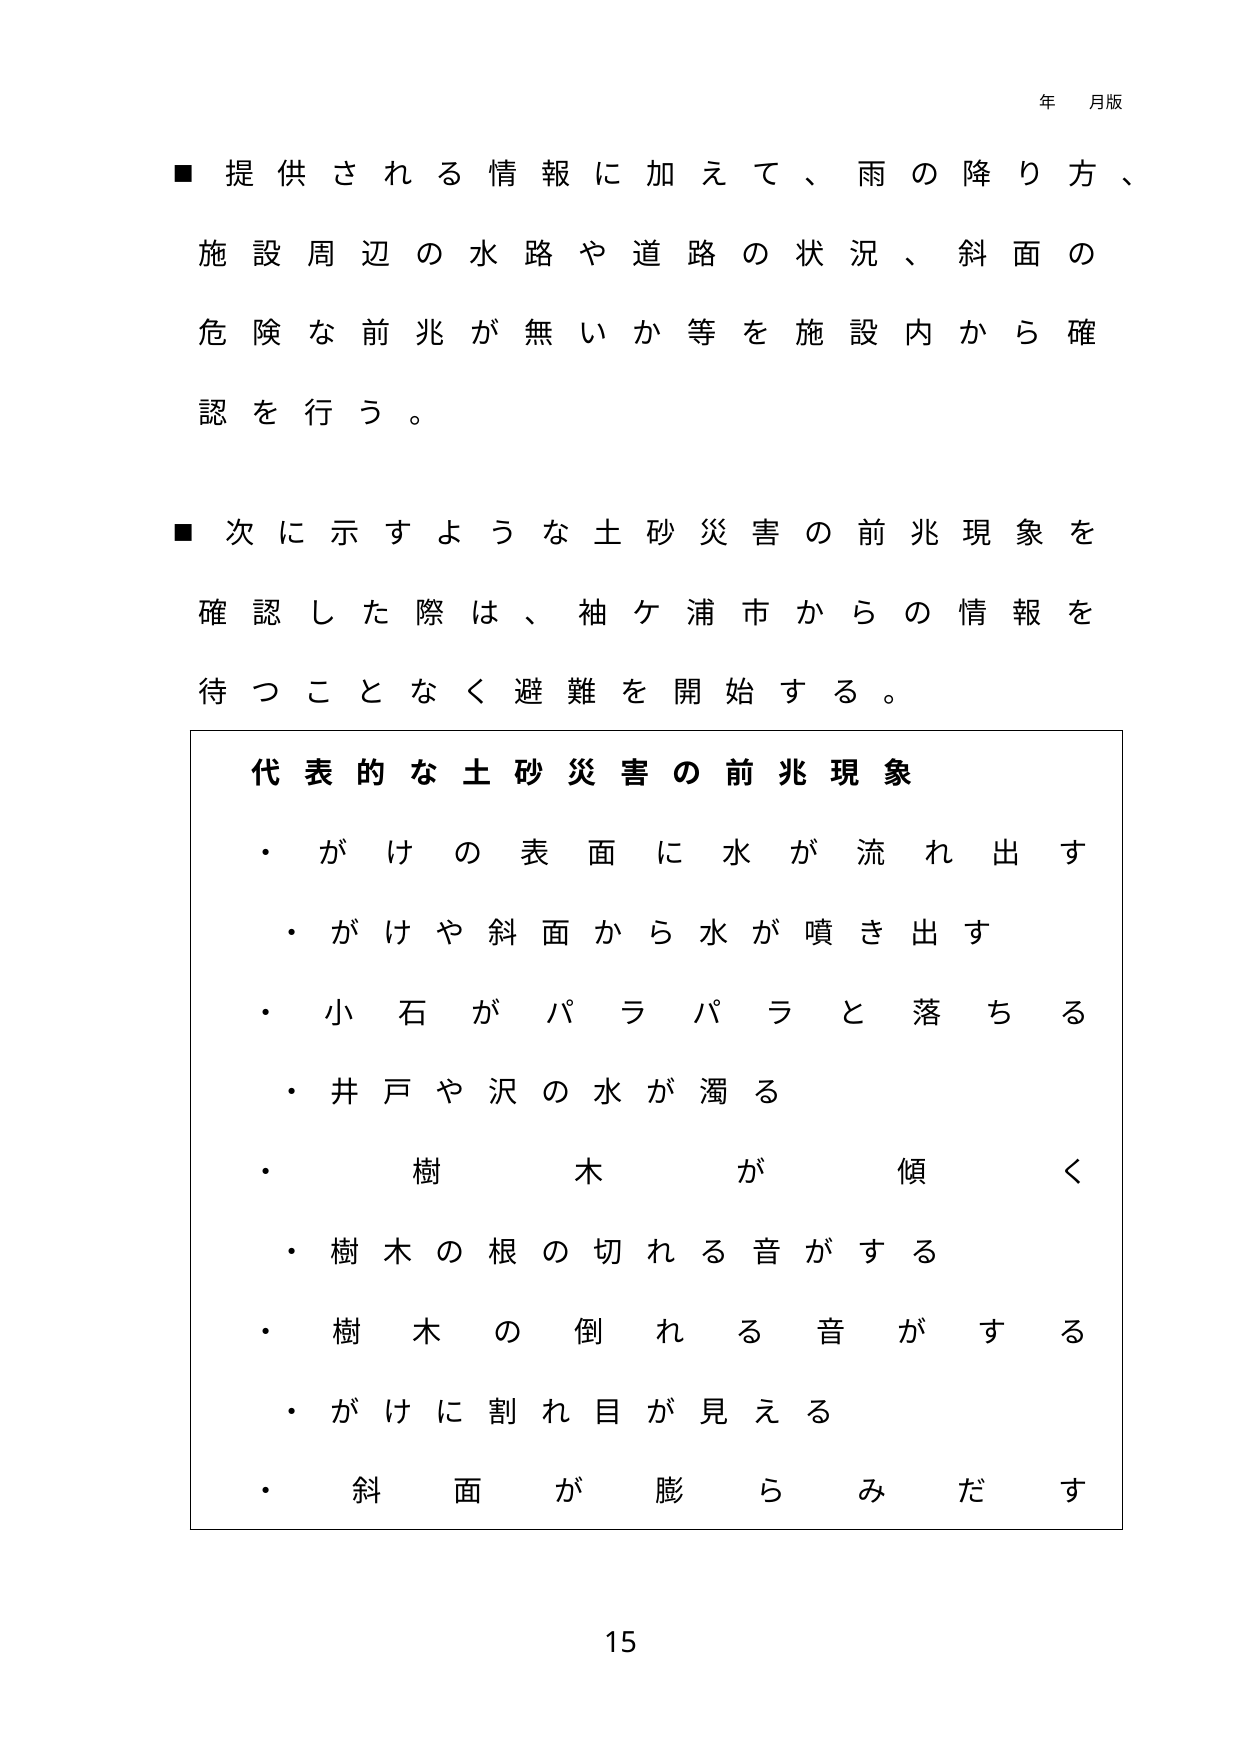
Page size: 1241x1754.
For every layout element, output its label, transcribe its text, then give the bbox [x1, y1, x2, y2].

list 提供される情報に加えて、雨の降り方、施設周辺の水路や道路の状況、斜面の危険な前兆が無いか等を施設内から確認を行う。 [164, 132, 1121, 451]
list 次に示すような土砂災害の前兆現象を確認した際は、袖ケ浦市からの情報を待つことなく避難を開始する。 [164, 491, 1121, 730]
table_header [191, 731, 1122, 1529]
